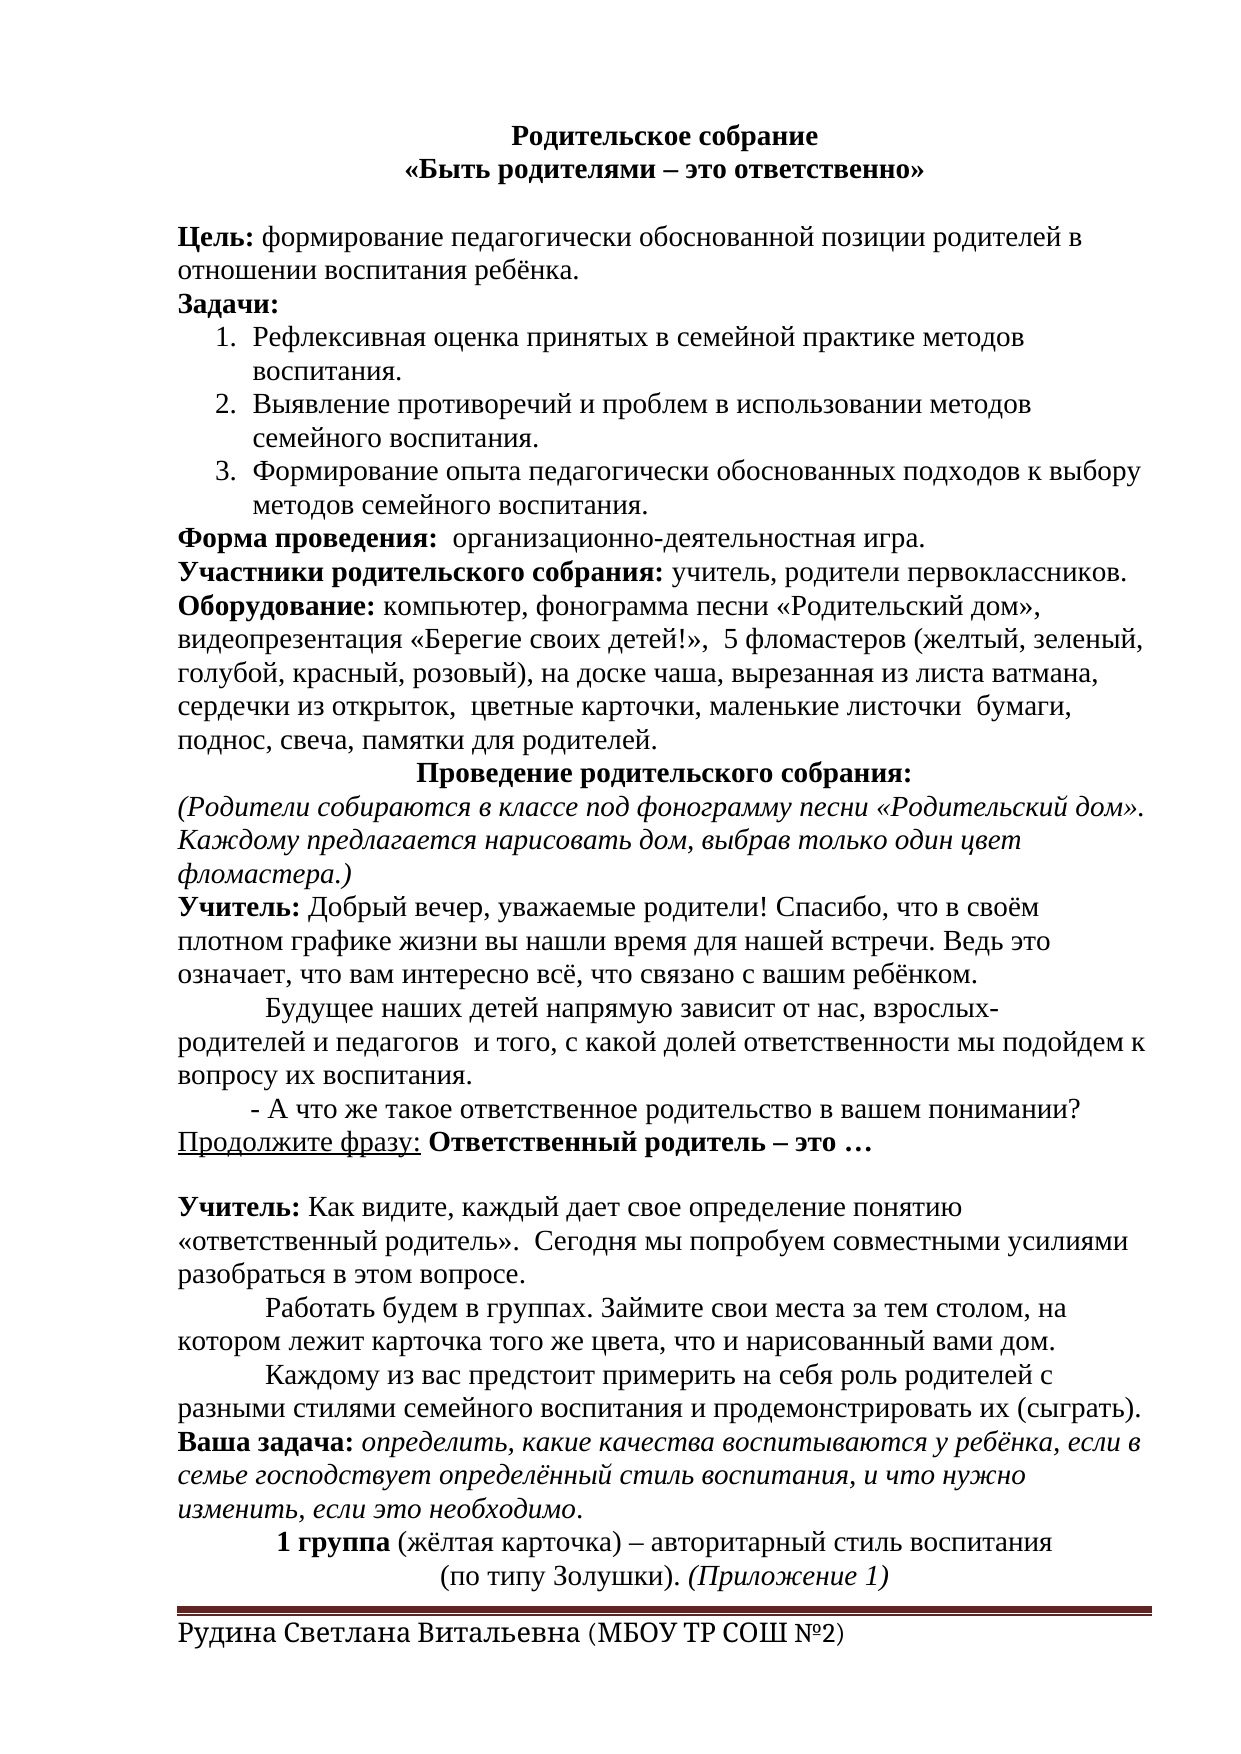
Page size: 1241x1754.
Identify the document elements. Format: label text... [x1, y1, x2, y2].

text Оборудование: компьютер, фонограмма песни «Родительский дом», видеопрезентация «Берегие своих детей!», 5 фломастеров (желтый, зеленый, голубой, красный, розовый), на доске чаша, вырезанная из листа ватмана, сердечки из открыток, цветные карточки, маленькие листочки бумаги, поднос, свеча, памятки для родителей. [177, 588, 1152, 755]
text Родительское собрание [177, 118, 1152, 152]
text 1 группа (жёлтая карточка) – авторитарный стиль воспитания [177, 1524, 1152, 1558]
text Работать будем в группах. Займите свои места за тем столом, на котором лежит карточка того же цвета, что и нарисованный вами дом. [177, 1290, 1152, 1357]
text - А что же такое ответственное родительство в вашем понимании? Продолжите фразу: Ответственный родитель – это … [177, 1091, 1152, 1158]
text «Быть родителями – это ответственно» [177, 152, 1152, 185]
text Проведение родительского собрания: [177, 755, 1152, 789]
list Выявление противоречий и проблем в использовании методов семейного воспитания. [215, 386, 1152, 453]
text Участники родительского собрания: учитель, родители первоклассников. [177, 554, 1152, 588]
text Каждому из вас предстоит примерить на себя роль родителей с разными стилями семейного воспитания и продемонстрировать их (сыграть). Ваша задача: определить, какие качества воспитываются у ребёнка, если в семье господствует определённый стиль воспитания, и что нужно изменить, если это необходимо. [177, 1357, 1152, 1524]
text Форма проведения: организационно-деятельностная игра. [177, 521, 1152, 554]
text родителей и педагогов и того, с какой долей ответственности мы подойдем к вопросу их воспитания. [177, 1024, 1152, 1091]
text (Родители собираются в классе под фонограмму песни «Родительский дом». Каждому предлагается нарисовать дом, выбрав только один цвет фломастера.) [177, 789, 1152, 889]
text Будущее наших детей напрямую зависит от нас, взрослых- [177, 990, 1152, 1024]
text Задачи: [177, 286, 1152, 319]
text Учитель: Как видите, каждый дает свое определение понятию «ответственный родитель». Сегодня мы попробуем совместными усилиями разобраться в этом вопросе. [177, 1189, 1152, 1290]
text Цель: формирование педагогически обоснованной позиции родителей в отношении воспитания ребёнка. [177, 219, 1152, 286]
text Учитель: Добрый вечер, уважаемые родители! Спасибо, что в своём плотном графике жизни вы нашли время для нашей встречи. Ведь это означает, что вам интересно всё, что связано с вашим ребёнком. [177, 889, 1152, 990]
list Рефлексивная оценка принятых в семейной практике методов воспитания. [215, 319, 1152, 386]
text (по типу Золушки). (Приложение 1) [177, 1558, 1152, 1592]
list Формирование опыта педагогически обоснованных подходов к выбору методов семейного воспитания. [215, 453, 1152, 521]
